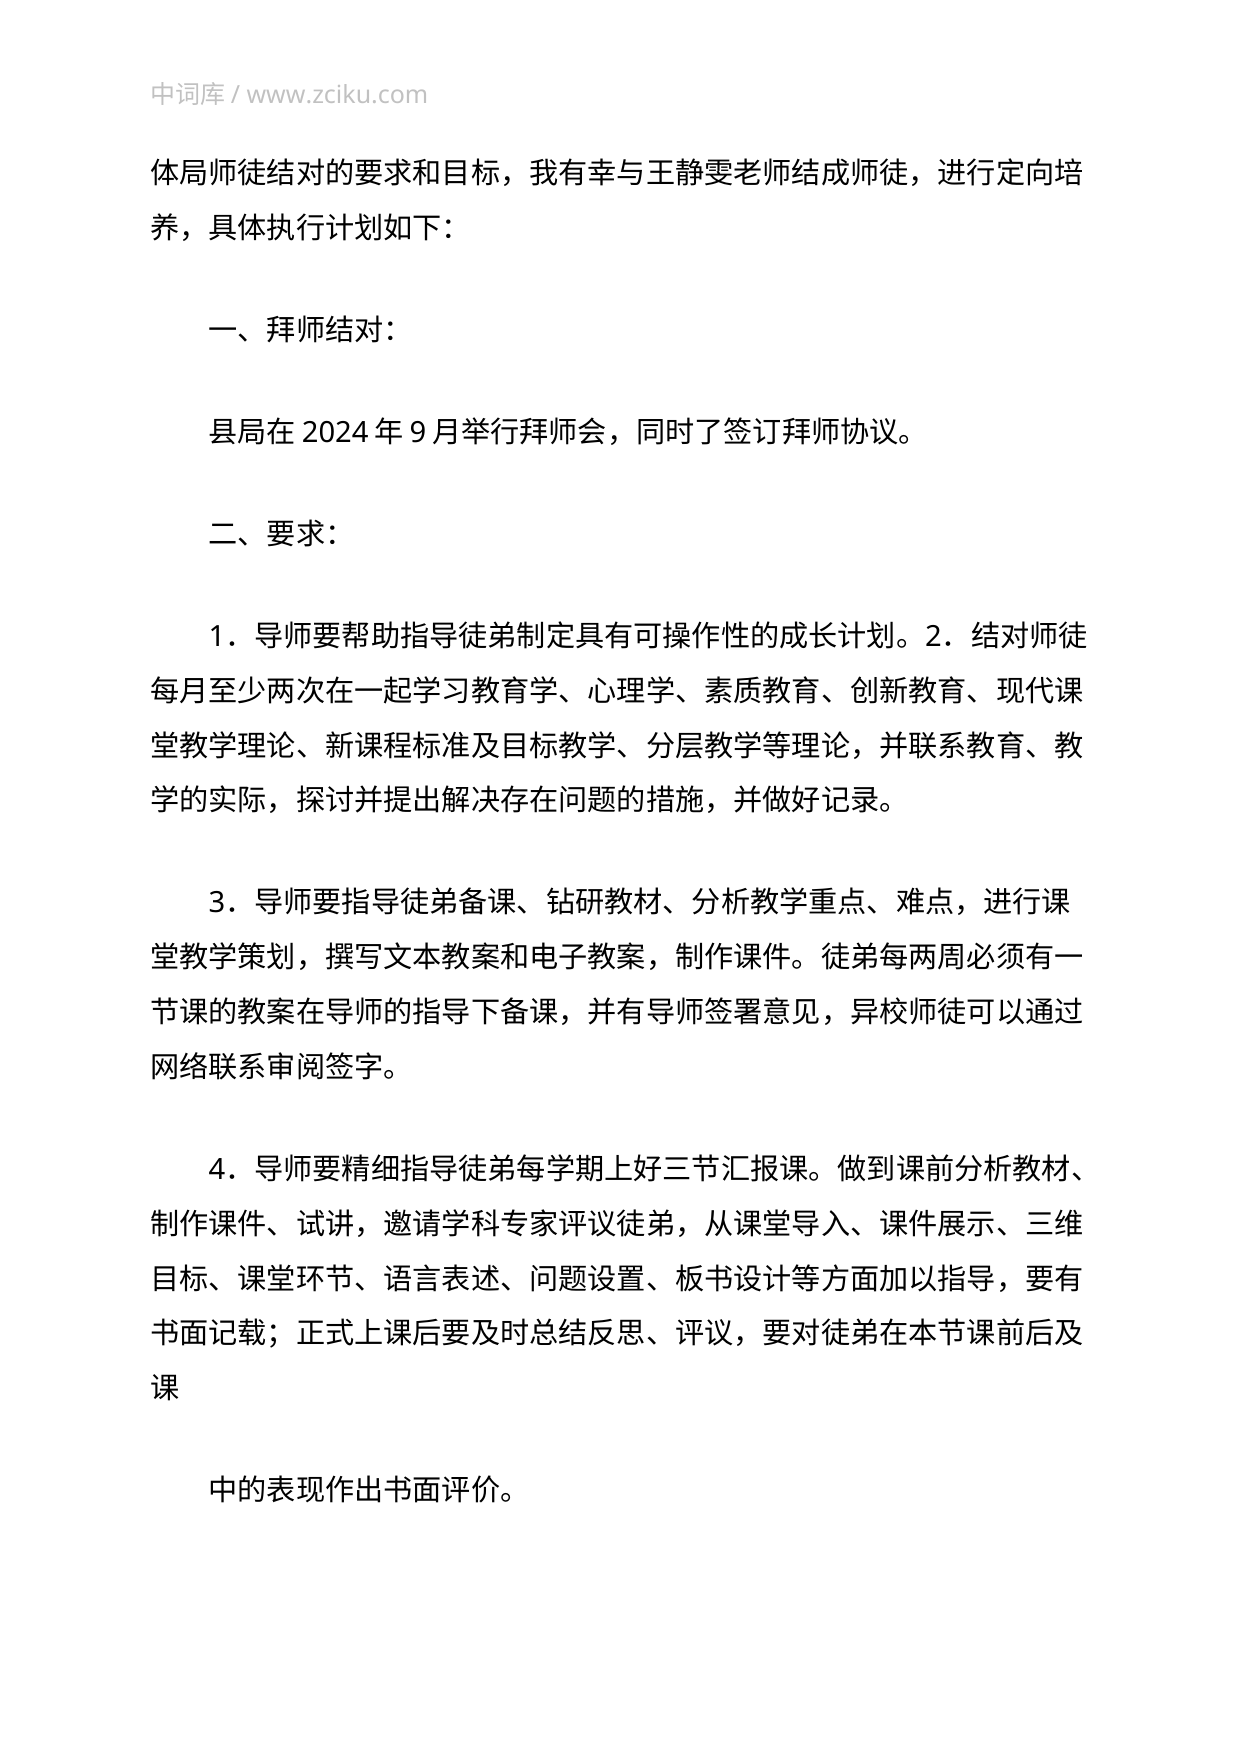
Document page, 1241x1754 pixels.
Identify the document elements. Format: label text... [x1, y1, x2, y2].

text 1．导师要帮助指导徒弟制定具有可操作性的成长计划。2．结对师徒每月至少两次在一起学习教育学、心理学、素质教育、创新教育、现代课堂教学理论、新课程标准及目标教学、分层教学等理论，并联系教育、教学的实际，探讨并提出解决存在问题的措施，并做好记录。 [150, 612, 1090, 819]
text 县局在2024年9月举行拜师会，同时了签订拜师协议。 [150, 408, 1090, 451]
text 中的表现作出书面评价。 [150, 1467, 1090, 1509]
text 3．导师要指导徒弟备课、钻研教材、分析教学重点、难点，进行课堂教学策划，撰写文本教案和电子教案，制作课件。徒弟每两周必须有一节课的教案在导师的指导下备课，并有导师签署意见，异校师徒可以通过网络联系审阅签字。 [150, 879, 1090, 1086]
text 4．导师要精细指导徒弟每学期上好三节汇报课。做到课前分析教材、制作课件、试讲，邀请学科专家评议徒弟，从课堂导入、课件展示、三维目标、课堂环节、语言表述、问题设置、板书设计等方面加以指导，要有书面记载；正式上课后要及时总结反思、评议，要对徒弟在本节课前后及课 [150, 1145, 1090, 1407]
text 二、要求： [150, 510, 1090, 553]
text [150, 150, 1090, 247]
text 一、拜师结对： [150, 307, 1090, 349]
